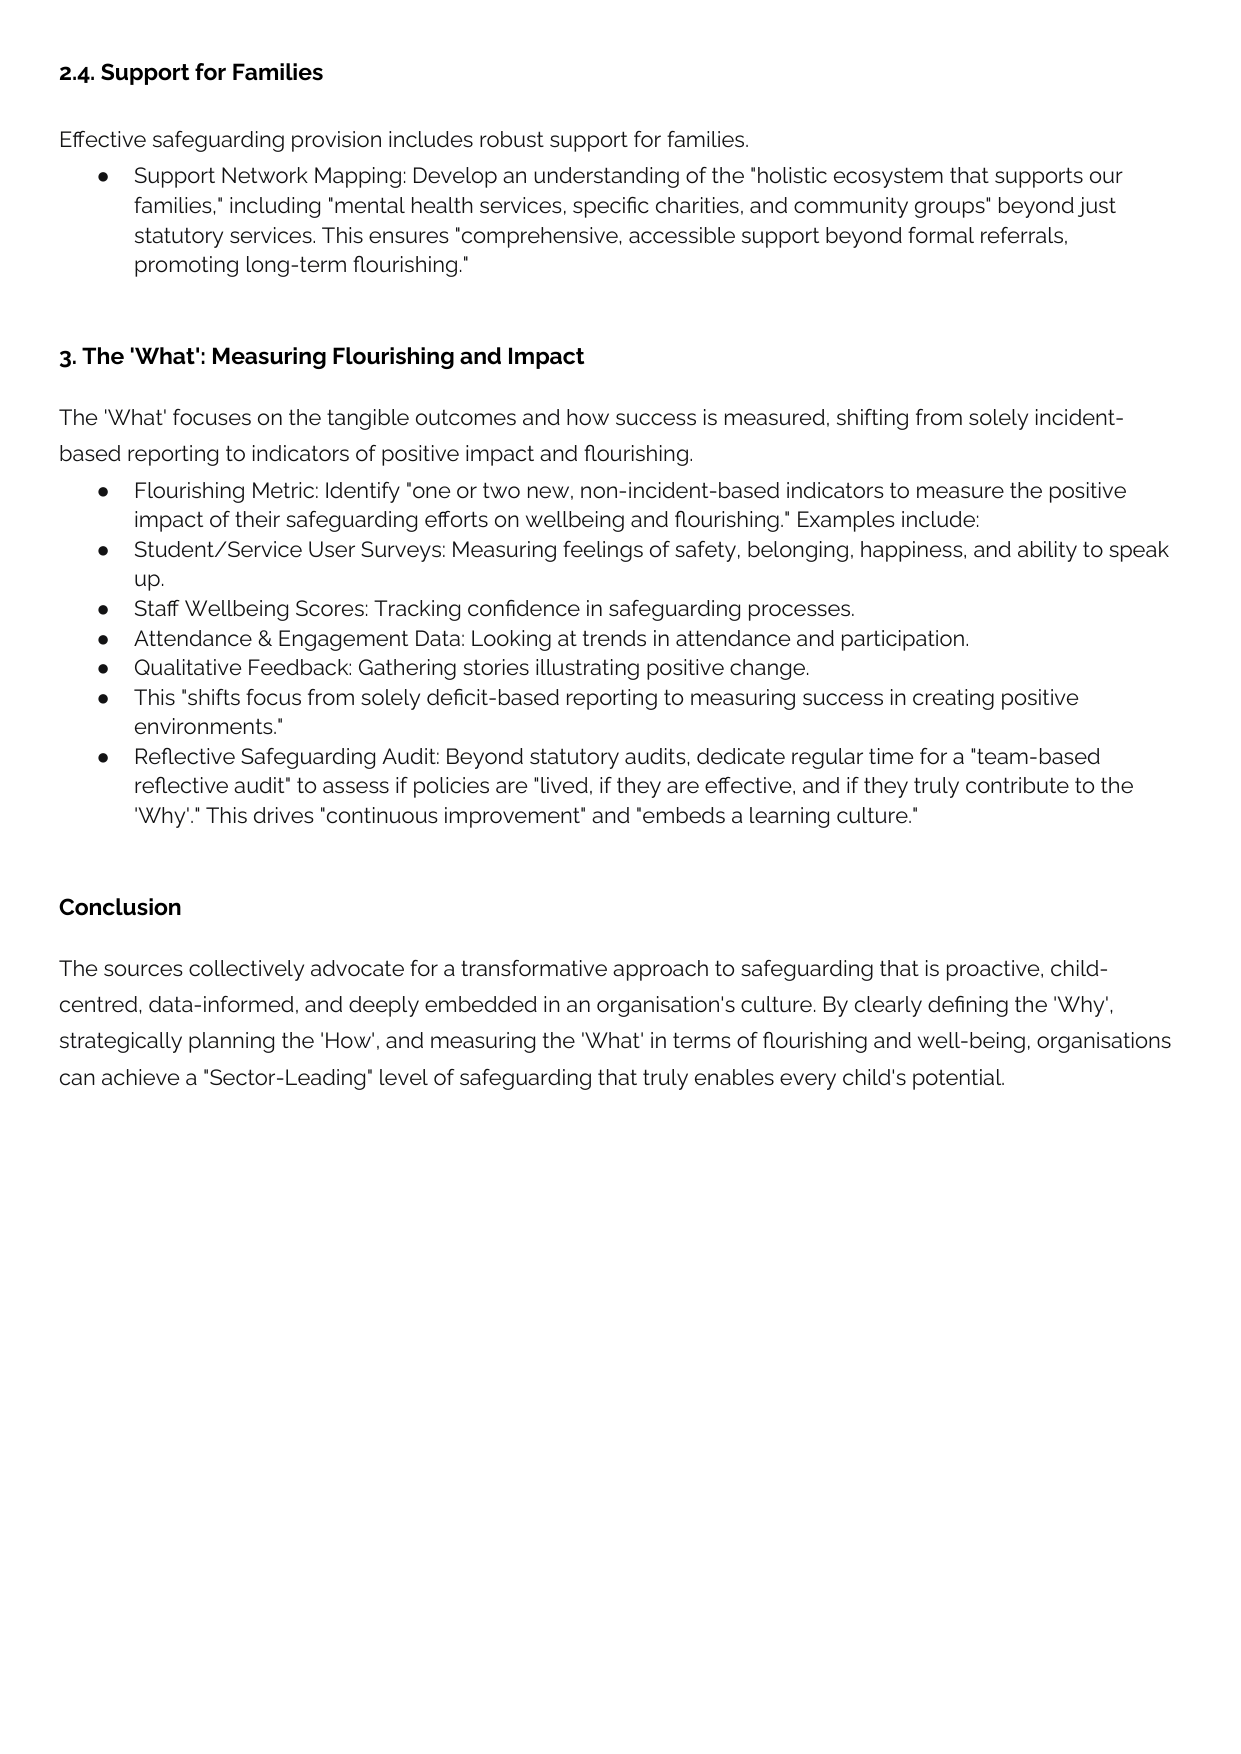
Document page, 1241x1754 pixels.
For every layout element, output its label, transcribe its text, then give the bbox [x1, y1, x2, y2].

text The sources collectively advocate for a transformative approach to safeguarding that is proactive, child-centred, data-informed, and deeply embedded in an organisation's culture. By clearly defining the 'Why', strategically planning the 'How', and measuring the 'What' in terms of flourishing and well-being, organisations can achieve a "Sector-Leading" level of safeguarding that truly enables every child's potential. [59, 955, 1181, 1091]
text Conclusion [59, 894, 1181, 921]
list Attendance & Engagement Data: Looking at trends in attendance and participation. [96, 625, 1181, 651]
list Student/Service User Surveys: Measuring feelings of safety, belonging, happiness, and ability to speak up. [96, 537, 1181, 592]
list Support Network Mapping: Develop an understanding of the "holistic ecosystem that supports our families," including "mental health services, specific charities, and community groups" beyond just statutory services. This ensures "comprehensive, accessible support beyond formal referrals, promoting long-term flourishing." [96, 163, 1181, 278]
text Effective safeguarding provision includes robust support for families. [59, 127, 1181, 153]
text The 'What' focuses on the tangible outcomes and how success is measured, shifting from solely incident-based reporting to indicators of positive impact and flourishing. [59, 404, 1181, 467]
list Reflective Safeguarding Audit: Beyond statutory audits, dedicate regular time for a "team-based reflective audit" to assess if policies are "lived, if they are effective, and if they truly contribute to the 'Why'." This drives "continuous improvement" and "embeds a learning culture." [96, 744, 1181, 829]
list This "shifts focus from solely deficit-based reporting to measuring success in creating positive environments." [96, 684, 1181, 740]
list Flourishing Metric: Identify "one or two new, non-incident-based indicators to measure the positive impact of their safeguarding efforts on wellbeing and flourishing." Examples include: [96, 477, 1181, 533]
list Qualitative Feedback: Gathering stories illustrating positive change. [96, 655, 1181, 681]
text 2.4. Support for Families [59, 59, 1181, 86]
text 3. The 'What': Measuring Flourishing and Impact [59, 343, 1181, 370]
list Staff Wellbeing Scores: Tracking confidence in safeguarding processes. [96, 596, 1181, 622]
